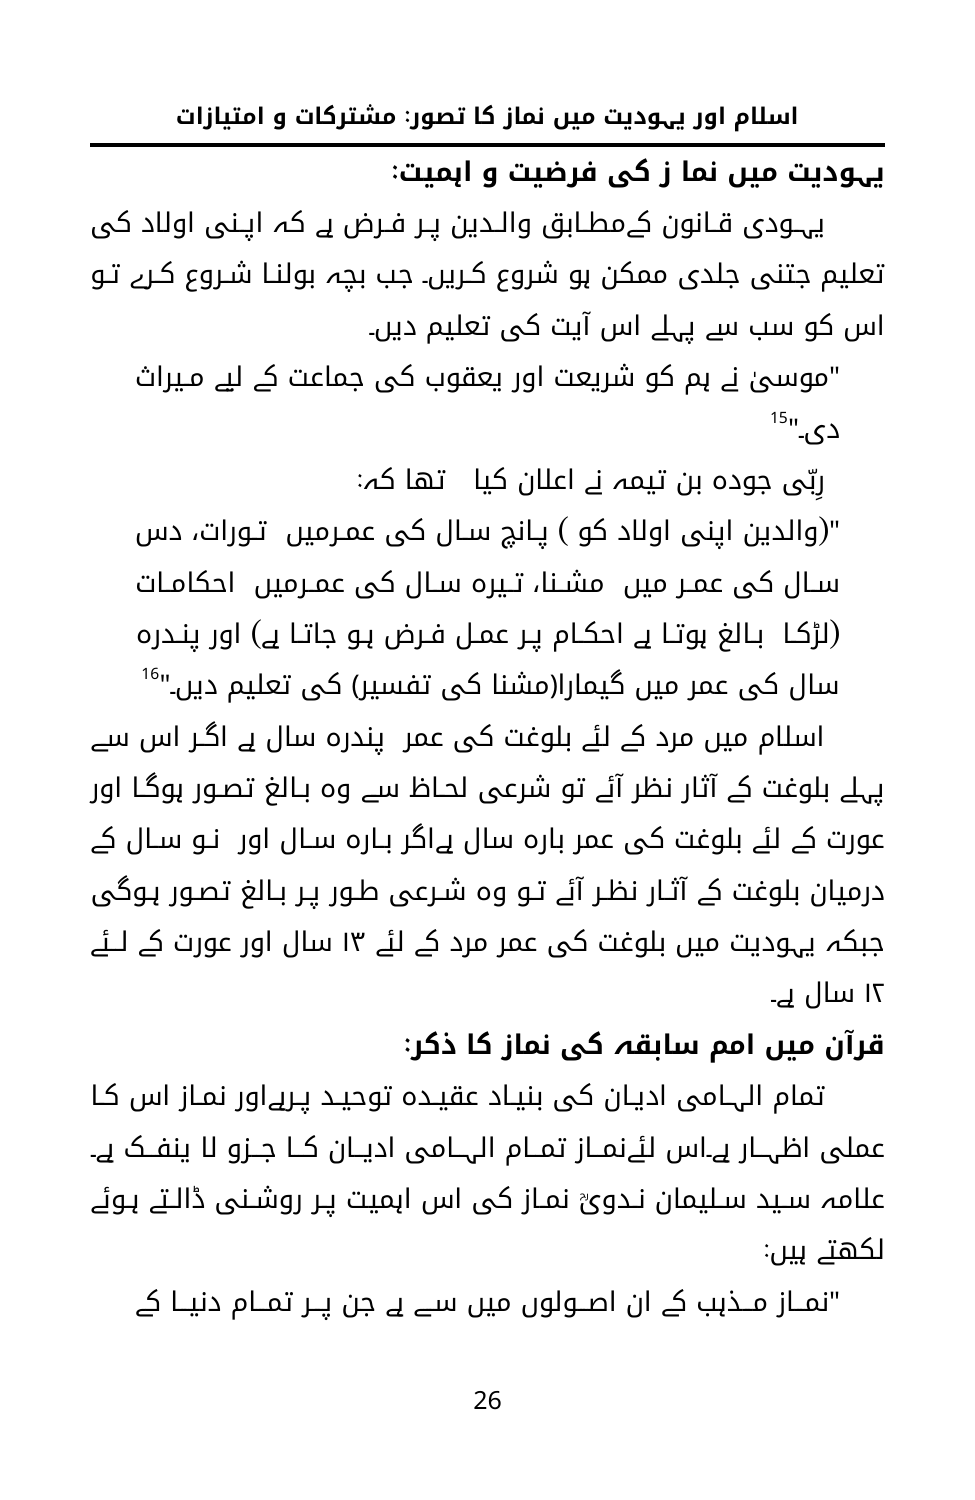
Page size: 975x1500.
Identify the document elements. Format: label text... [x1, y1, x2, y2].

text رِبّی جودہ بن تیمہ نے اعلان کیا تھا کہ: [90, 455, 885, 506]
subtitle قرآن میں امم سابقہ کی نماز کا ذکر: [90, 1019, 885, 1071]
text اسلام میں مرد کے لئے بلوغت کی عمر پندرہ سال ہے اگر اس سے پہلے بلوغت کے آثار نظر آئے تو شرعی لحاظ سے وہ بالغ تصور ہوگا اور عورت کے لئے بلوغت کی عمر بارہ سال ہےاگر بارہ سال اور نو سال کے درمیان بلوغت کے آثار نظر آئے تو وہ شرعی طور پر بالغ تصور ہوگی جبکہ یہودیت میں بلوغت کی عمر مرد کے لئے ۱۳ سال اور عورت کے لئے۱۲ سال ہے۔ [90, 711, 885, 1019]
text "(والدین اپنی اولاد کو ) پانچ سال کی عمرمیں تورات، دس سال کی عمر میں مشنا، تیرہ سال کی عمرمیں احکامات (لڑکا بالغ ہوتا ہے احکام پر عمل فرض ہو جاتا ہے) اور پندرہ سال کی عمر میں گیمارا(مشنا کی تفسیر) کی تعلیم دیں۔" [135, 506, 840, 711]
text یہودی قانون کےمطابق والدین پر فرض ہے کہ اپنی اولاد کی تعلیم جتنی جلدی ممکن ہو شروع کریں۔ جب بچہ بولنا شروع کرے تو اس کو سب سے پہلے اس آیت کی تعلیم دیں۔ [90, 198, 885, 352]
text تمام الہامی ادیان کی بنیاد عقیدہ توحید پرہےاور نماز اس کا عملی اظہار ہے۔اس لئےنماز تمام الہامی ادیان کا جزو لا ینفک ہے۔ علامہ سید سلیمان ندویؒ نماز کی اس اہمیت پر روشنی ڈالتے ہوئے لکھتے ہیں: [90, 1071, 885, 1276]
subtitle یہودیت میں نما ز کی فرضیت و اہمیت: [90, 147, 885, 198]
text "موسیٰ نے ہم کو شریعت اور یعقوب کی جماعت کے لیے میراث دی۔" [135, 352, 840, 455]
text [135, 1276, 840, 1328]
